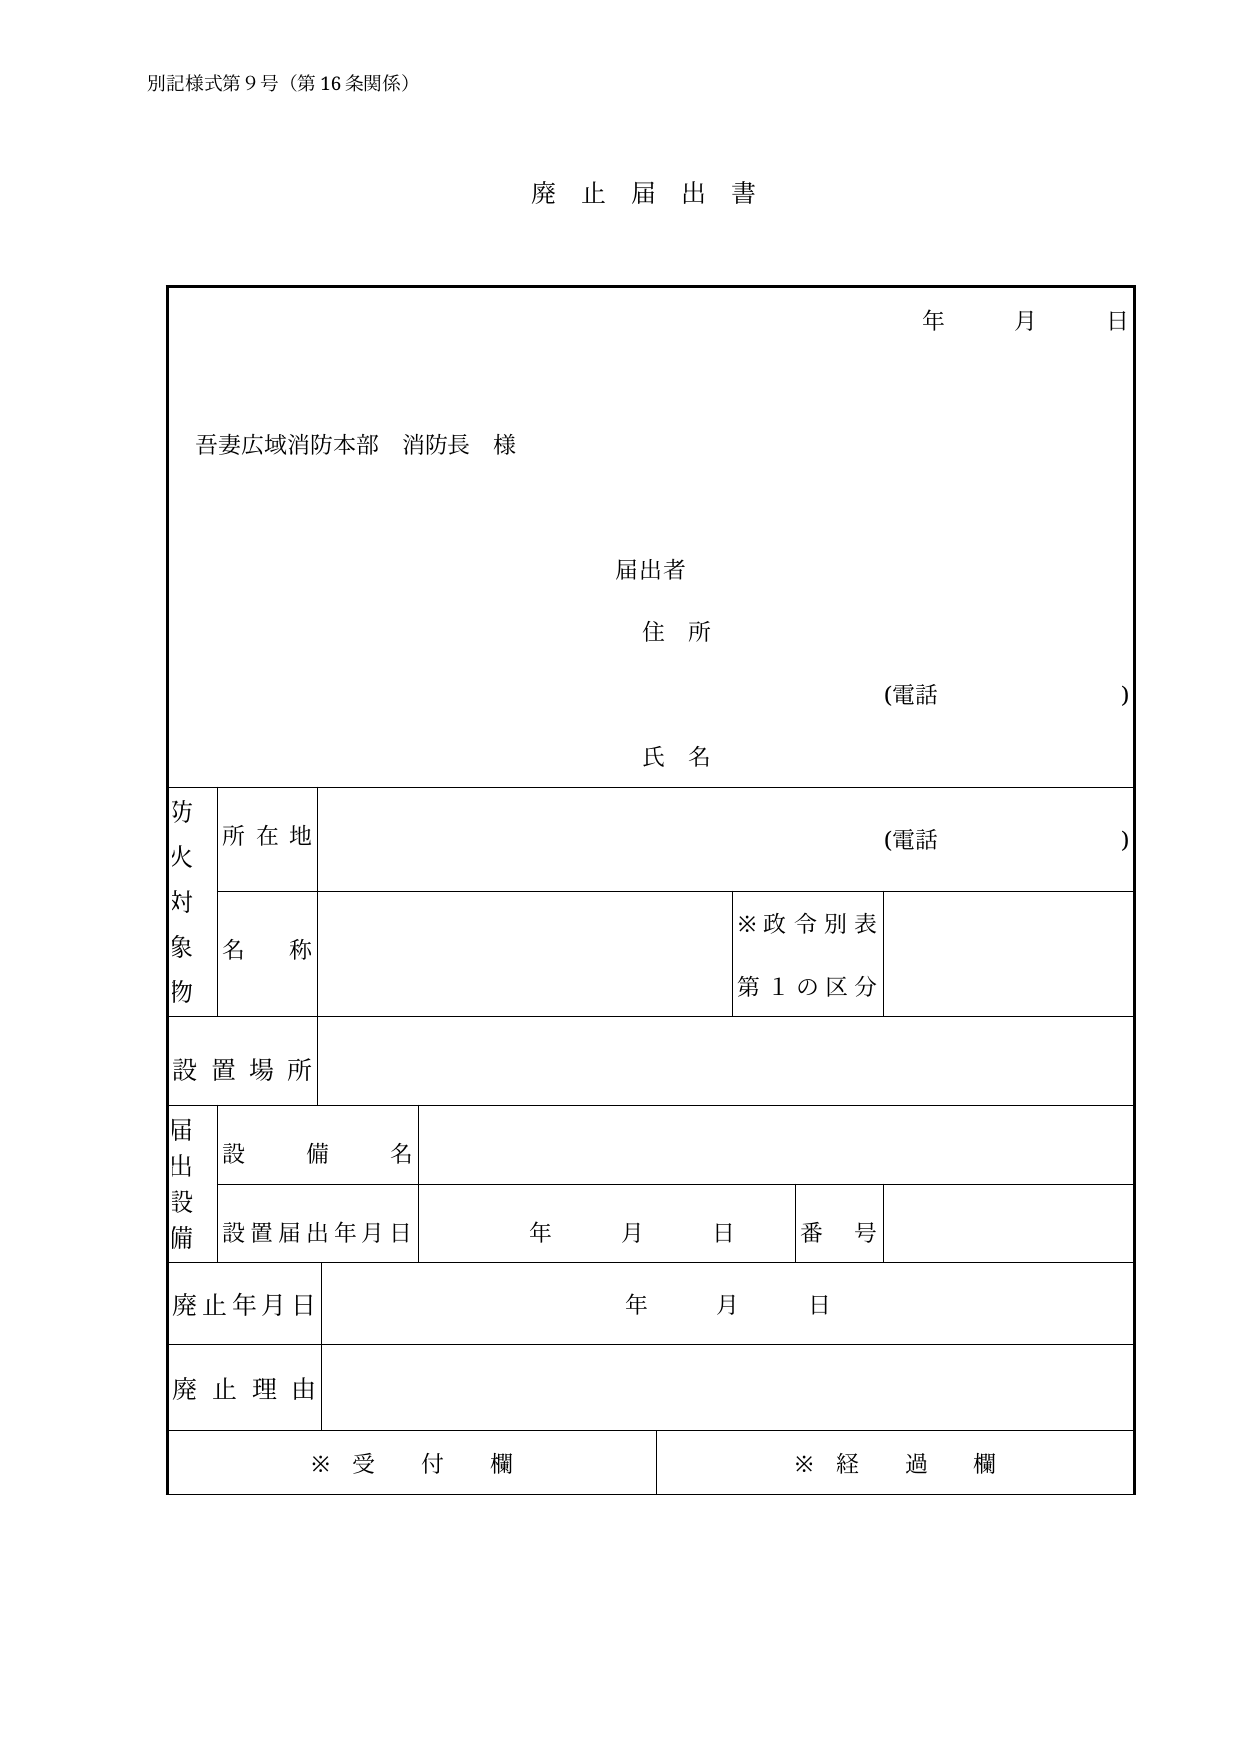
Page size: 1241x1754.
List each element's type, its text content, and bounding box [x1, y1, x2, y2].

table_cell 廃止年月日 [169, 1263, 321, 1344]
table_cell ※ 受 付 欄 [169, 1431, 656, 1493]
table_cell 届出設備 [169, 1106, 217, 1262]
table_cell 防火対象物 [169, 788, 217, 1016]
table_cell [884, 1185, 1133, 1262]
table_cell [318, 1017, 1133, 1104]
table_cell ※政令別表 第１の区分 [733, 892, 883, 1016]
table_cell 設備名 [218, 1106, 418, 1183]
table_cell 廃止理由 [169, 1345, 321, 1430]
table_cell 番号 [796, 1185, 883, 1262]
table_cell 設置届出年月日 [218, 1185, 418, 1262]
table_cell [318, 892, 732, 1016]
table_cell 年 月 日 [419, 1185, 795, 1262]
table_cell 設置場所 [169, 1017, 317, 1104]
table_cell 名称 [218, 892, 317, 1016]
text 別記様式第９号（第16条関係） [148, 67, 1140, 98]
table_cell 年 月 日 [322, 1263, 1133, 1344]
table_cell [884, 892, 1133, 1016]
table_header 年 月 日 吾妻広域消防本部 消防長 様 届出者 住 所 (電話 ) 氏 名 [169, 288, 1133, 787]
table_cell [419, 1106, 1133, 1183]
table_cell ※ 経 過 欄 [657, 1431, 1133, 1493]
table_cell (電話 ) [318, 788, 1133, 891]
table_cell 所在地 [218, 788, 317, 891]
table_cell [322, 1345, 1133, 1430]
text 廃 止 届 出 書 [148, 161, 1140, 223]
